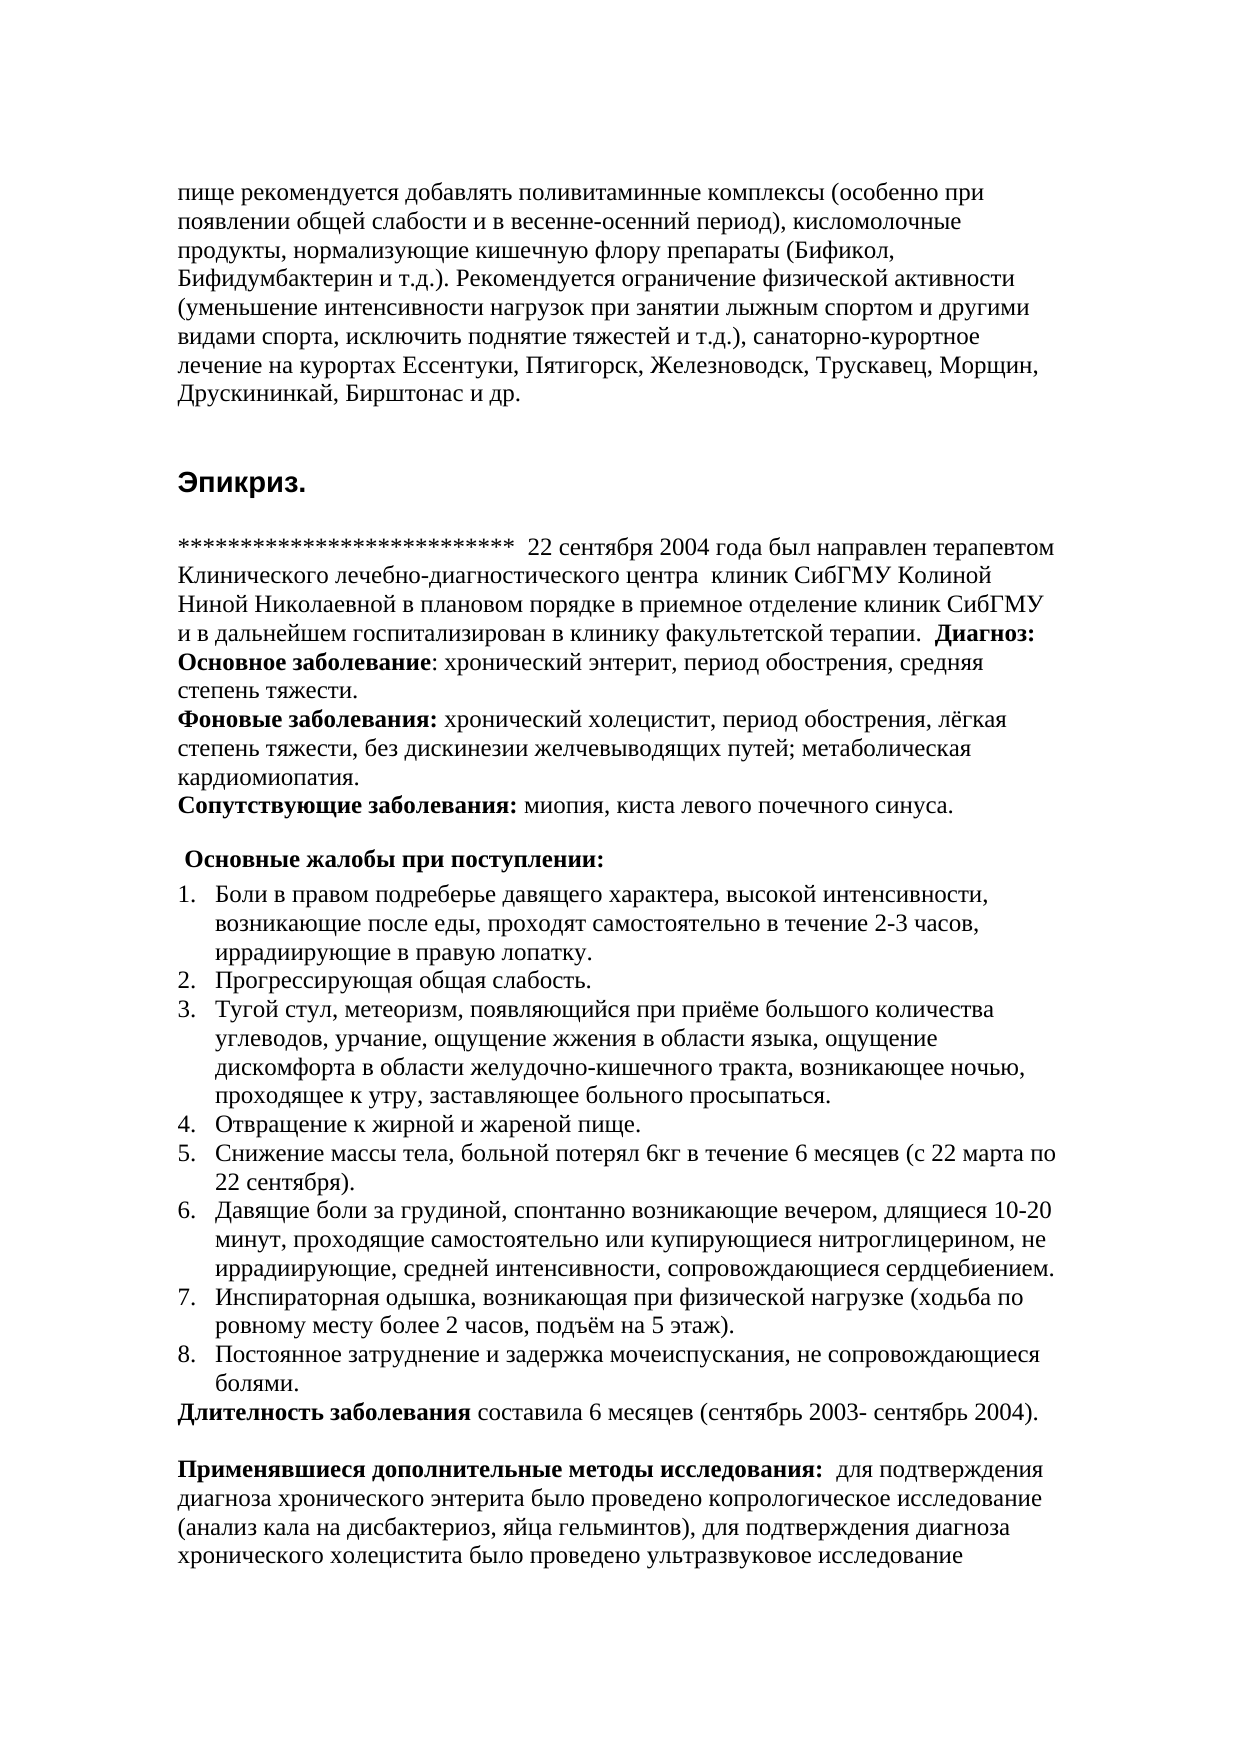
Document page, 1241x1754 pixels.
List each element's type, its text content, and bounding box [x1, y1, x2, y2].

list Боли в правом подреберье давящего характера, высокой интенсивности, возникающие после еды, проходят самостоятельно в течение 2-3 часов, иррадиирующие в правую лопатку. [177, 879, 1063, 966]
text Основное заболевание: хронический энтерит, период обострения, средняя степень тяжести. [177, 647, 1063, 704]
list Постоянное затруднение и задержка мочеиспускания, не сопровождающиеся болями. [177, 1339, 1063, 1397]
list Отвращение к жирной и жареной пище. [177, 1109, 1063, 1138]
list Давящие боли за грудиной, спонтанно возникающие вечером, длящиеся 10-20 минут, проходящие самостоятельно или купирующиеся нитроглицерином, не иррадиирующие, средней интенсивности, сопровождающиеся сердцебиением. [177, 1196, 1063, 1282]
list Тугой стул, метеоризм, появляющийся при приёме большого количества углеводов, урчание, ощущение жжения в области языка, ощущение дискомфорта в области желудочно-кишечного тракта, возникающее ночью, проходящее к утру, заставляющее больного просыпаться. [177, 994, 1063, 1109]
text *************************** 22 сентября 2004 года был направлен терапевтом Клинического лечебно-диагностического центра клиник СибГМУ Колиной Ниной Николаевной в плановом порядке в приемное отделение клиник СибГМУ и в дальнейшем госпитализирован в клинику факультетской терапии. Диагноз: [177, 532, 1063, 647]
text Эпикриз. [177, 465, 1063, 498]
list Снижение массы тела, больной потерял 6кг в течение 6 месяцев (с 22 марта по 22 сентября). [177, 1138, 1063, 1196]
text Фоновые заболевания: хронический холецистит, период обострения, лёгкая степень тяжести, без дискинезии желчевыводящих путей; метаболическая кардиомиопатия. [177, 704, 1063, 791]
text Сопутствующие заболевания: миопия, киста левого почечного синуса. [177, 791, 1063, 819]
subtitle Основные жалобы при поступлении: [177, 844, 1063, 873]
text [177, 1454, 1063, 1569]
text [177, 177, 1063, 407]
list Прогрессирующая общая слабость. [177, 966, 1063, 994]
list Инспираторная одышка, возникающая при физической нагрузке (ходьба по ровному месту более 2 часов, подъём на 5 этаж). [177, 1282, 1063, 1339]
subtitle Длителность заболевания составила 6 месяцев (сентябрь 2003- сентябрь 2004). [177, 1397, 1063, 1426]
